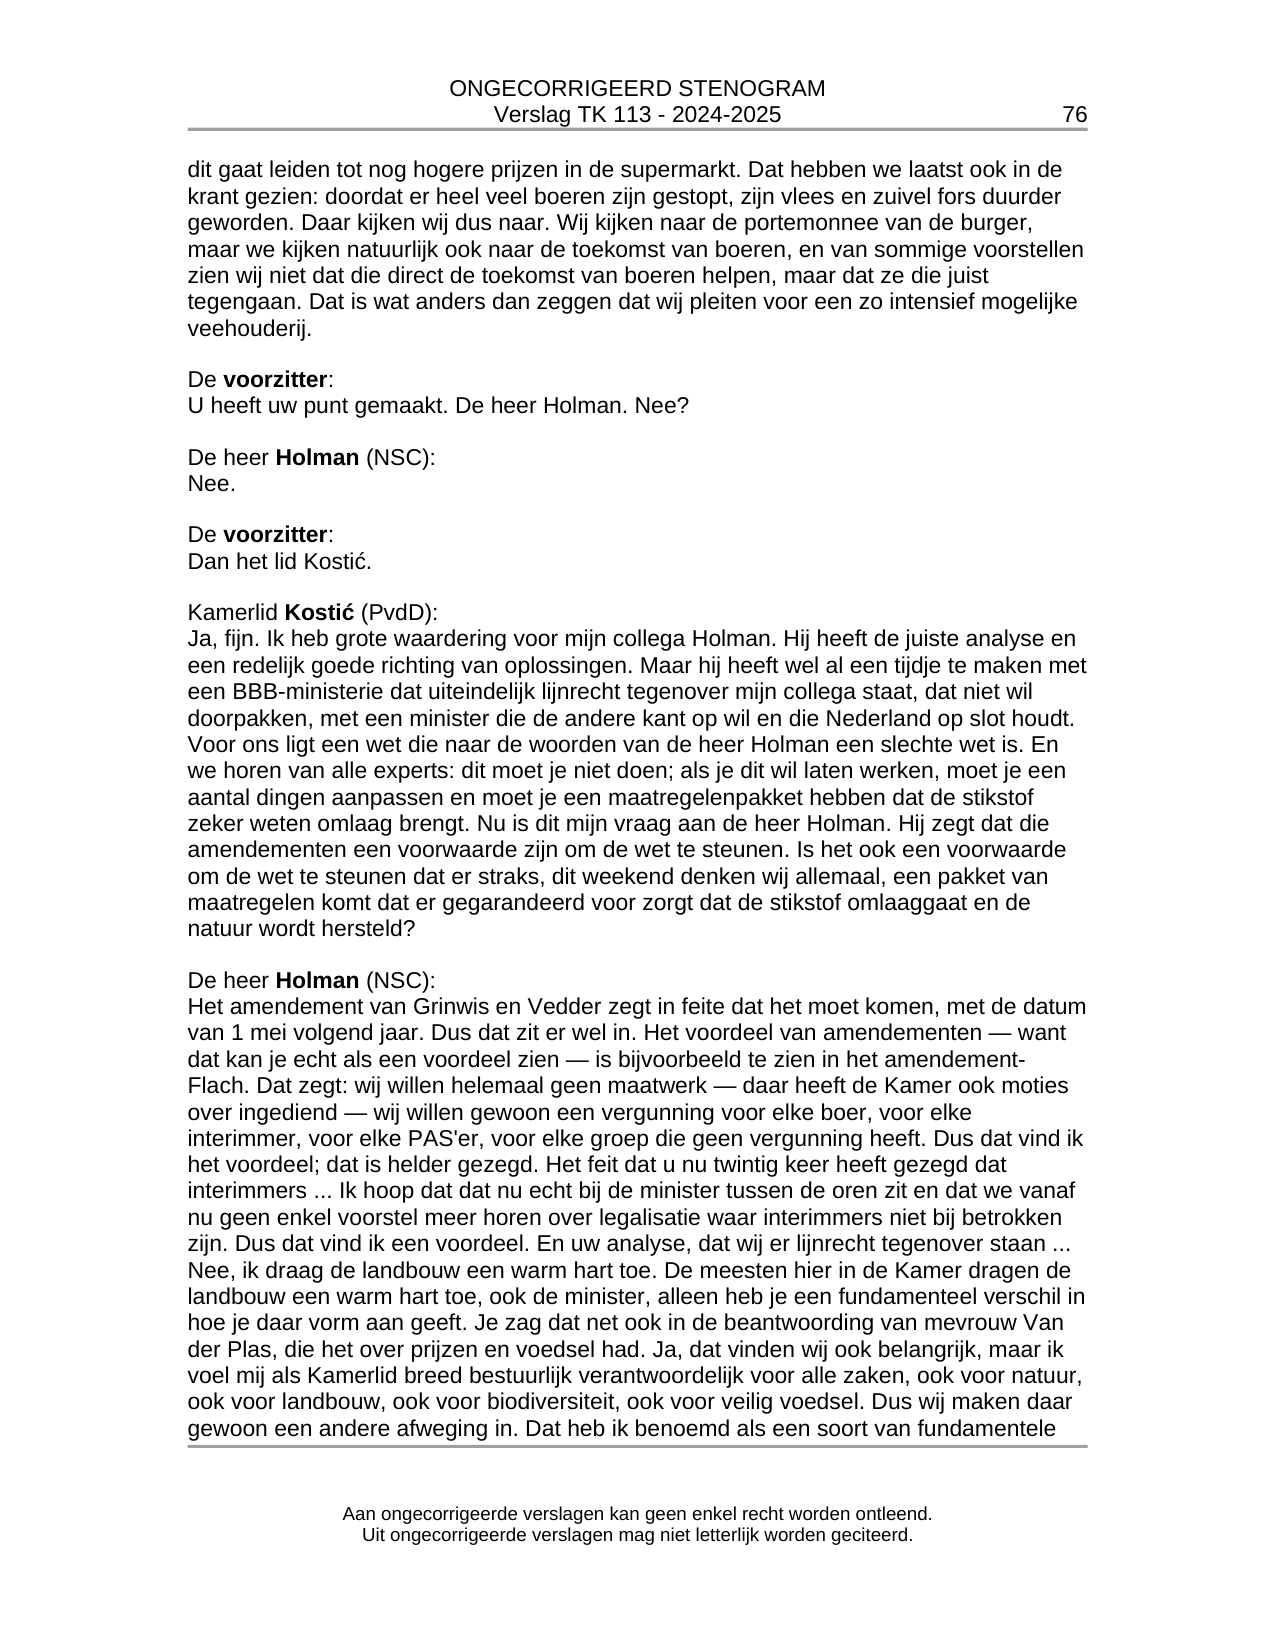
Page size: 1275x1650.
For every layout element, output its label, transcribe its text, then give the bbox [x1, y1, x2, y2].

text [187, 156, 1087, 341]
text De voorzitter: Dan het lid Kostić. [187, 521, 1087, 574]
text De voorzitter: U heeft uw punt gemaakt. De heer Holman. Nee? [187, 366, 1087, 419]
text De heer Holman (NSC): Nee. [187, 444, 1087, 496]
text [187, 967, 1087, 1441]
text Kamerlid Kostić (PvdD): Ja, fijn. Ik heb grote waardering voor mijn collega Holman. Hij heeft de juiste analyse en een redelijk goede richting van oplossingen. Maar hij heeft wel al een tijdje te maken met een BBB-ministerie dat uiteindelijk lijnrecht tegenover mijn collega staat, dat niet wil doorpakken, met een minister die de andere kant op wil en die Nederland op slot houdt. Voor ons ligt een wet die naar de woorden van de heer Holman een slechte wet is. En we horen van alle experts: dit moet je niet doen; als je dit wil laten werken, moet je een aantal dingen aanpassen en moet je een maatregelenpakket hebben dat de stikstof zeker weten omlaag brengt. Nu is dit mijn vraag aan de heer Holman. Hij zegt dat die amendementen een voorwaarde zijn om de wet te steunen. Is het ook een voorwaarde om de wet te steunen dat er straks, dit weekend denken wij allemaal, een pakket van maatregelen komt dat er gegarandeerd voor zorgt dat de stikstof omlaaggaat en de natuur wordt hersteld? [187, 599, 1087, 942]
